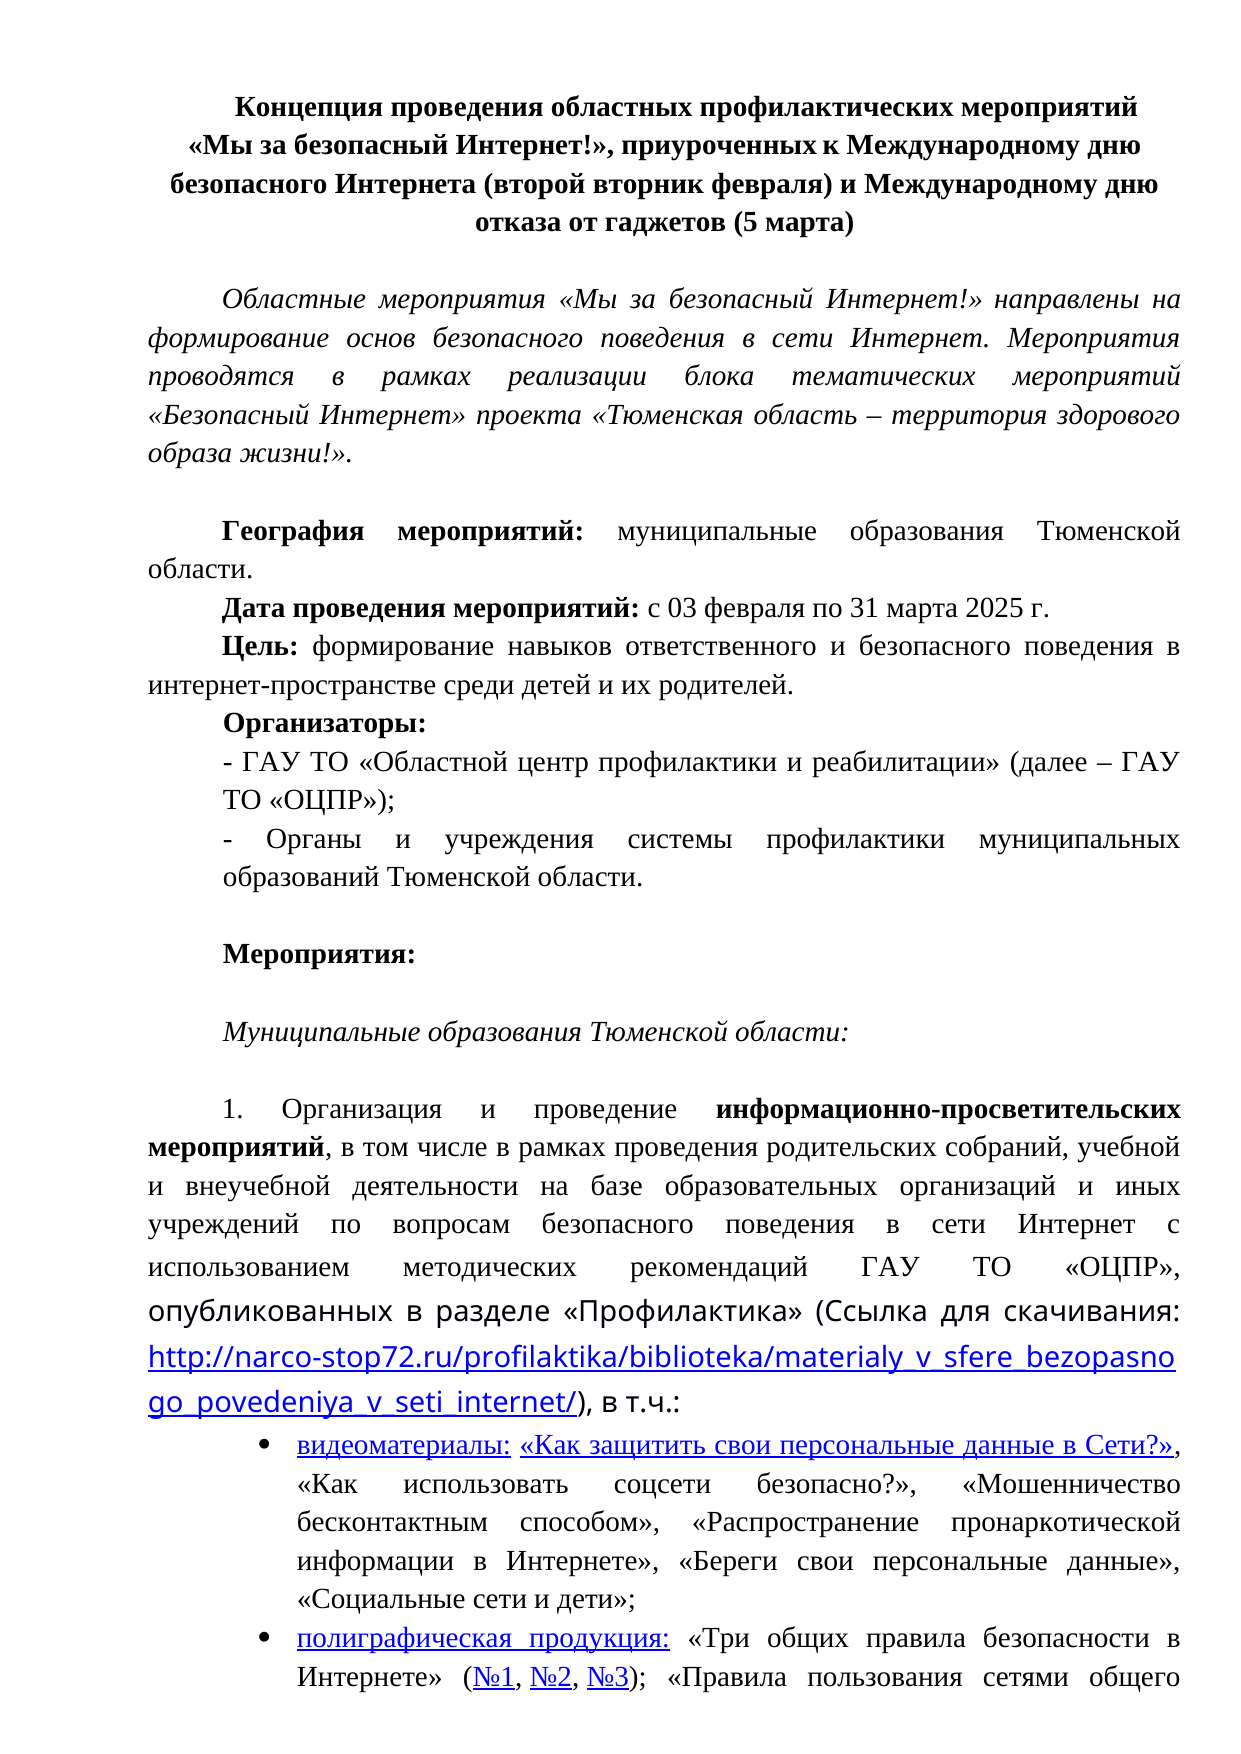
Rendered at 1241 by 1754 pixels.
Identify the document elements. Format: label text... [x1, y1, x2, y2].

text География мероприятий: муниципальные образования Тюменской области. [148, 513, 1181, 585]
list Муниципальные образования Тюменской области: [223, 1014, 1181, 1047]
text Концепция проведения областных профилактических мероприятий [148, 89, 1181, 122]
text Дата проведения мероприятий: с 03 февраля по 31 марта 2025 г. [148, 590, 1181, 623]
list - ГАУ ТО «Областной центр профилактики и реабилитации» (далее – ГАУ ТО «ОЦПР»); [223, 744, 1181, 816]
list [259, 1620, 1181, 1692]
text «Мы за безопасный Интернет!», приуроченных к Международному дню безопасного Интернета (второй вторник февраля) и Международному дню отказа от гаджетов (5 марта) [148, 127, 1181, 238]
list Мероприятия: [223, 937, 1181, 970]
list Цель: формирование навыков ответственного и безопасного поведения в интернет-пространстве среди детей и их родителей. [148, 628, 1181, 700]
list - Органы и учреждения системы профилактики муниципальных образований Тюменской области. [223, 821, 1181, 893]
list видеоматериалы: «Как защитить свои персональные данные в Сети?», «Как использовать соцсети безопасно?», «Мошенничество бесконтактным способом», «Распространение пронаркотической информации в Интернете», «Береги свои персональные данные», «Социальные сети и дети»; [259, 1427, 1181, 1615]
list Областные мероприятия «Мы за безопасный Интернет!» направлены на формирование основ безопасного поведения в сети Интернет. Мероприятия проводятся в рамках реализации блока тематических мероприятий «Безопасный Интернет» проекта «Тюменская область – территория здорового образа жизни!». [148, 281, 1181, 469]
list 1. Организация и проведение информационно-просветительских мероприятий, в том числе в рамках проведения родительских собраний, учебной и внеучебной деятельности на базе образовательных организаций и иных учреждений по вопросам безопасного поведения в сети Интернет с использованием методических рекомендаций ГАУ ТО «ОЦПР», опубликованных в разделе «Профилактика» (Ссылка для скачивания: http://narco-stop72.ru/profilaktika/biblioteka/materialy_v_sfere_bezopasnogo_povedeniya_v_seti_internet/), в т.ч.: [148, 1091, 1181, 1421]
list Организаторы: [223, 705, 1181, 739]
